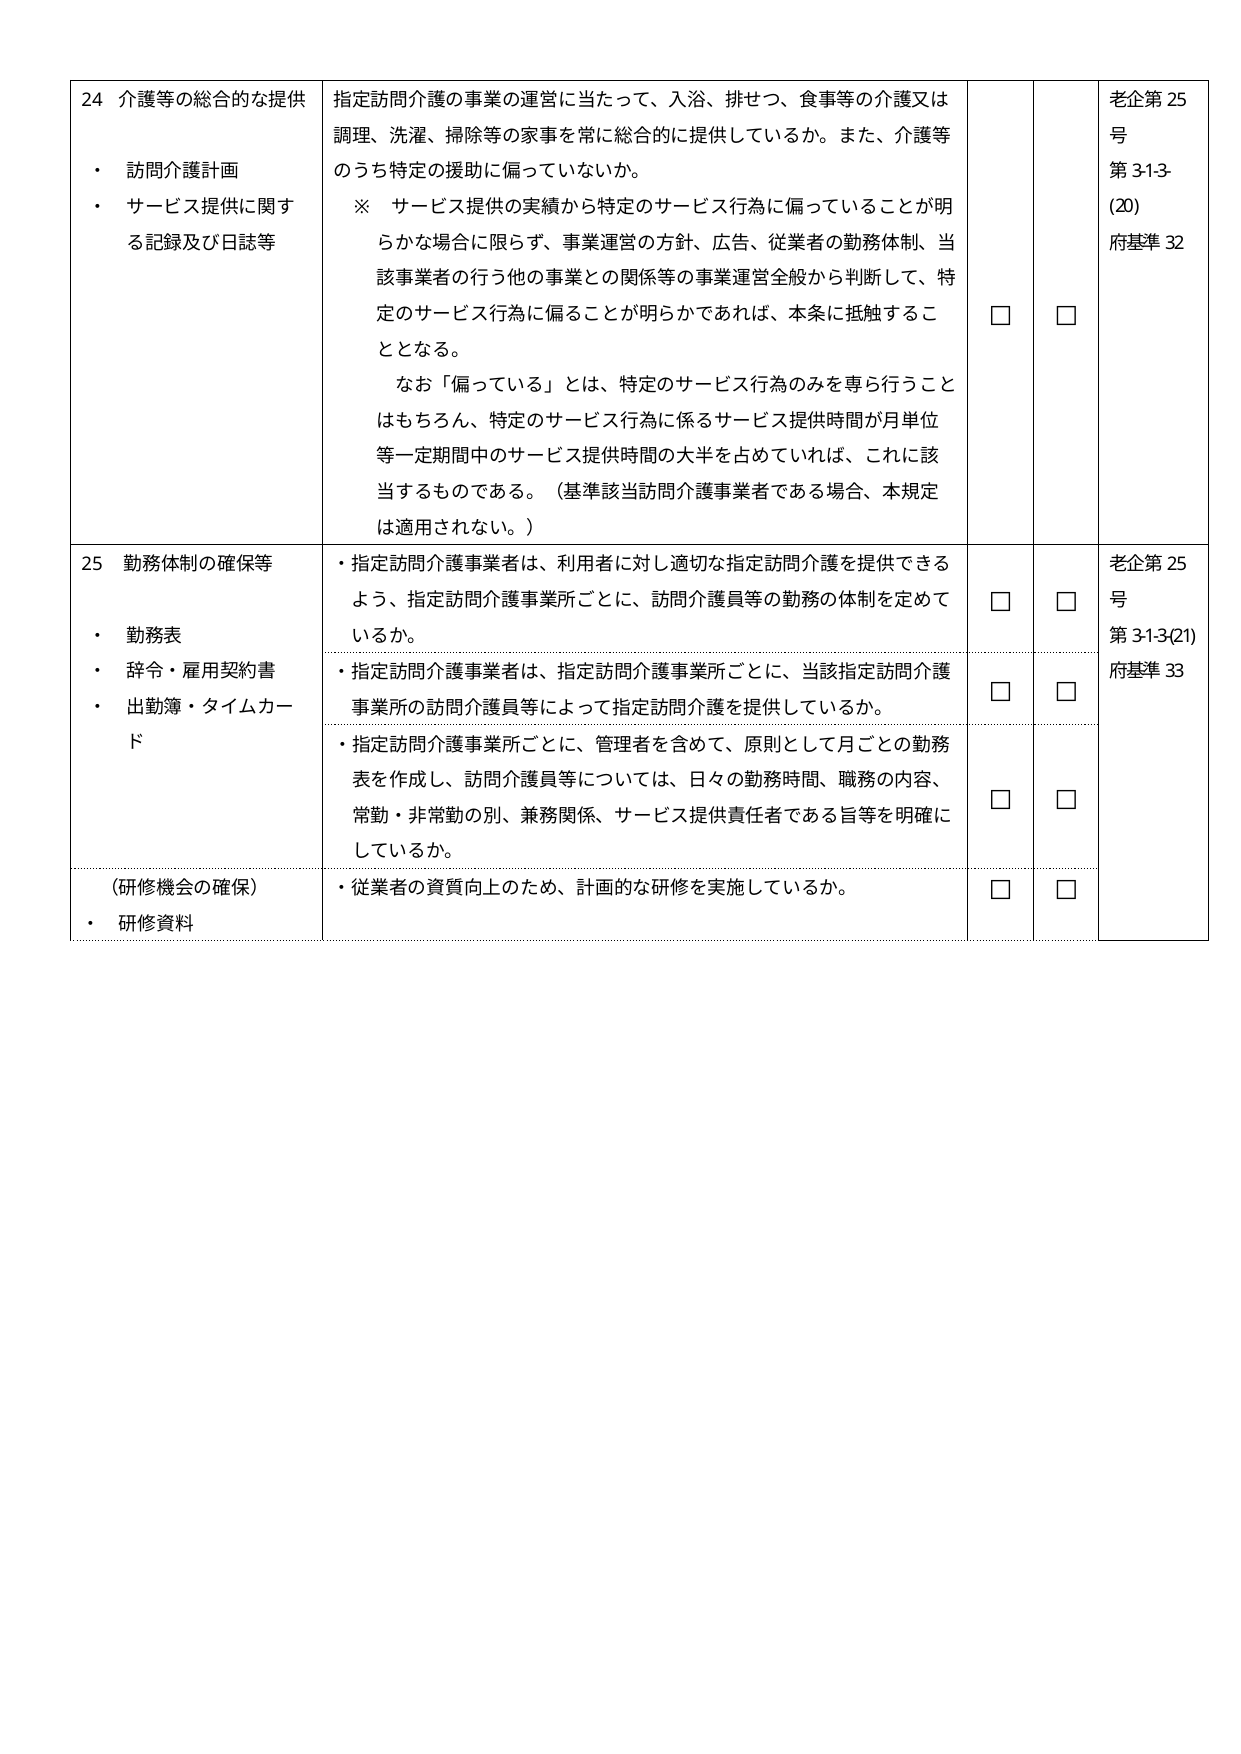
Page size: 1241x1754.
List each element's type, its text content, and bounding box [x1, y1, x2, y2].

table_cell □ [968, 652, 1033, 724]
table_cell 老企第25号 第3-1-3-(21) 府基準33 [1099, 545, 1208, 940]
table_cell 指定訪問介護の事業の運営に当たって、入浴、排せつ、食事等の介護又は調理、洗濯、掃除等の家事を常に総合的に提供しているか。また、介護等のうち特定の援助に偏っていないか。 サービス提供の実績から特定のサービス行為に偏っていることが明 らかな場合に限らず、事業運営の方針、広告、従業者の勤務体制、当該事業者の行う他の事業との関係等の事業運営全般から判断して、特定のサービス行為に偏ることが明らかであれば、本条に抵触することとなる。 なお「偏っている」とは、特定のサービス行為のみを専ら行うことはもちろん、特定のサービス行為に係るサービス提供時間が月単位等一定期間中のサービス提供時間の大半を占めていれば、これに該当するものである。（基準該当訪問介護事業者である場合、本規定は適用されない。） [323, 81, 967, 544]
table_cell □ [968, 545, 1033, 652]
table_cell ・従業者の資質向上のため、計画的な研修を実施しているか。 [323, 868, 967, 940]
table_cell 老企第25号 第3-1-3-(20) 府基準32 [1099, 81, 1208, 544]
table_cell □ [1034, 545, 1098, 652]
table_cell ・指定訪問介護事業者は、指定訪問介護事業所ごとに、当該指定訪問介護事業所の訪問介護員等によって指定訪問介護を提供しているか。 [323, 652, 967, 724]
table_cell 勤務体制の確保等 勤務表 辞令・雇用契約書 出勤簿・タイムカード [71, 545, 322, 868]
table_cell ・指定訪問介護事業者は、利用者に対し適切な指定訪問介護を提供できるよう、指定訪問介護事業所ごとに、訪問介護員等の勤務の体制を定めているか。 [323, 545, 967, 652]
table_cell 介護等の総合的な提供 訪問介護計画 サービス提供に関する記録及び日誌等 [71, 81, 322, 544]
table_cell □ [1034, 81, 1098, 544]
table_cell ・指定訪問介護事業所ごとに、管理者を含めて、原則として月ごとの勤務表を作成し、訪問介護員等については、日々の勤務時間、職務の内容、常勤・非常勤の別、兼務関係、サービス提供責任者である旨等を明確にしているか。 [323, 724, 967, 868]
table_cell □ [1034, 724, 1098, 868]
table_cell □ [968, 868, 1033, 940]
table_cell （研修機会の確保） ・ 研修資料 [71, 868, 322, 940]
table_cell □ [1034, 652, 1098, 724]
table_cell □ [1034, 868, 1098, 940]
table_cell □ [968, 724, 1033, 868]
table_cell □ [968, 81, 1033, 544]
